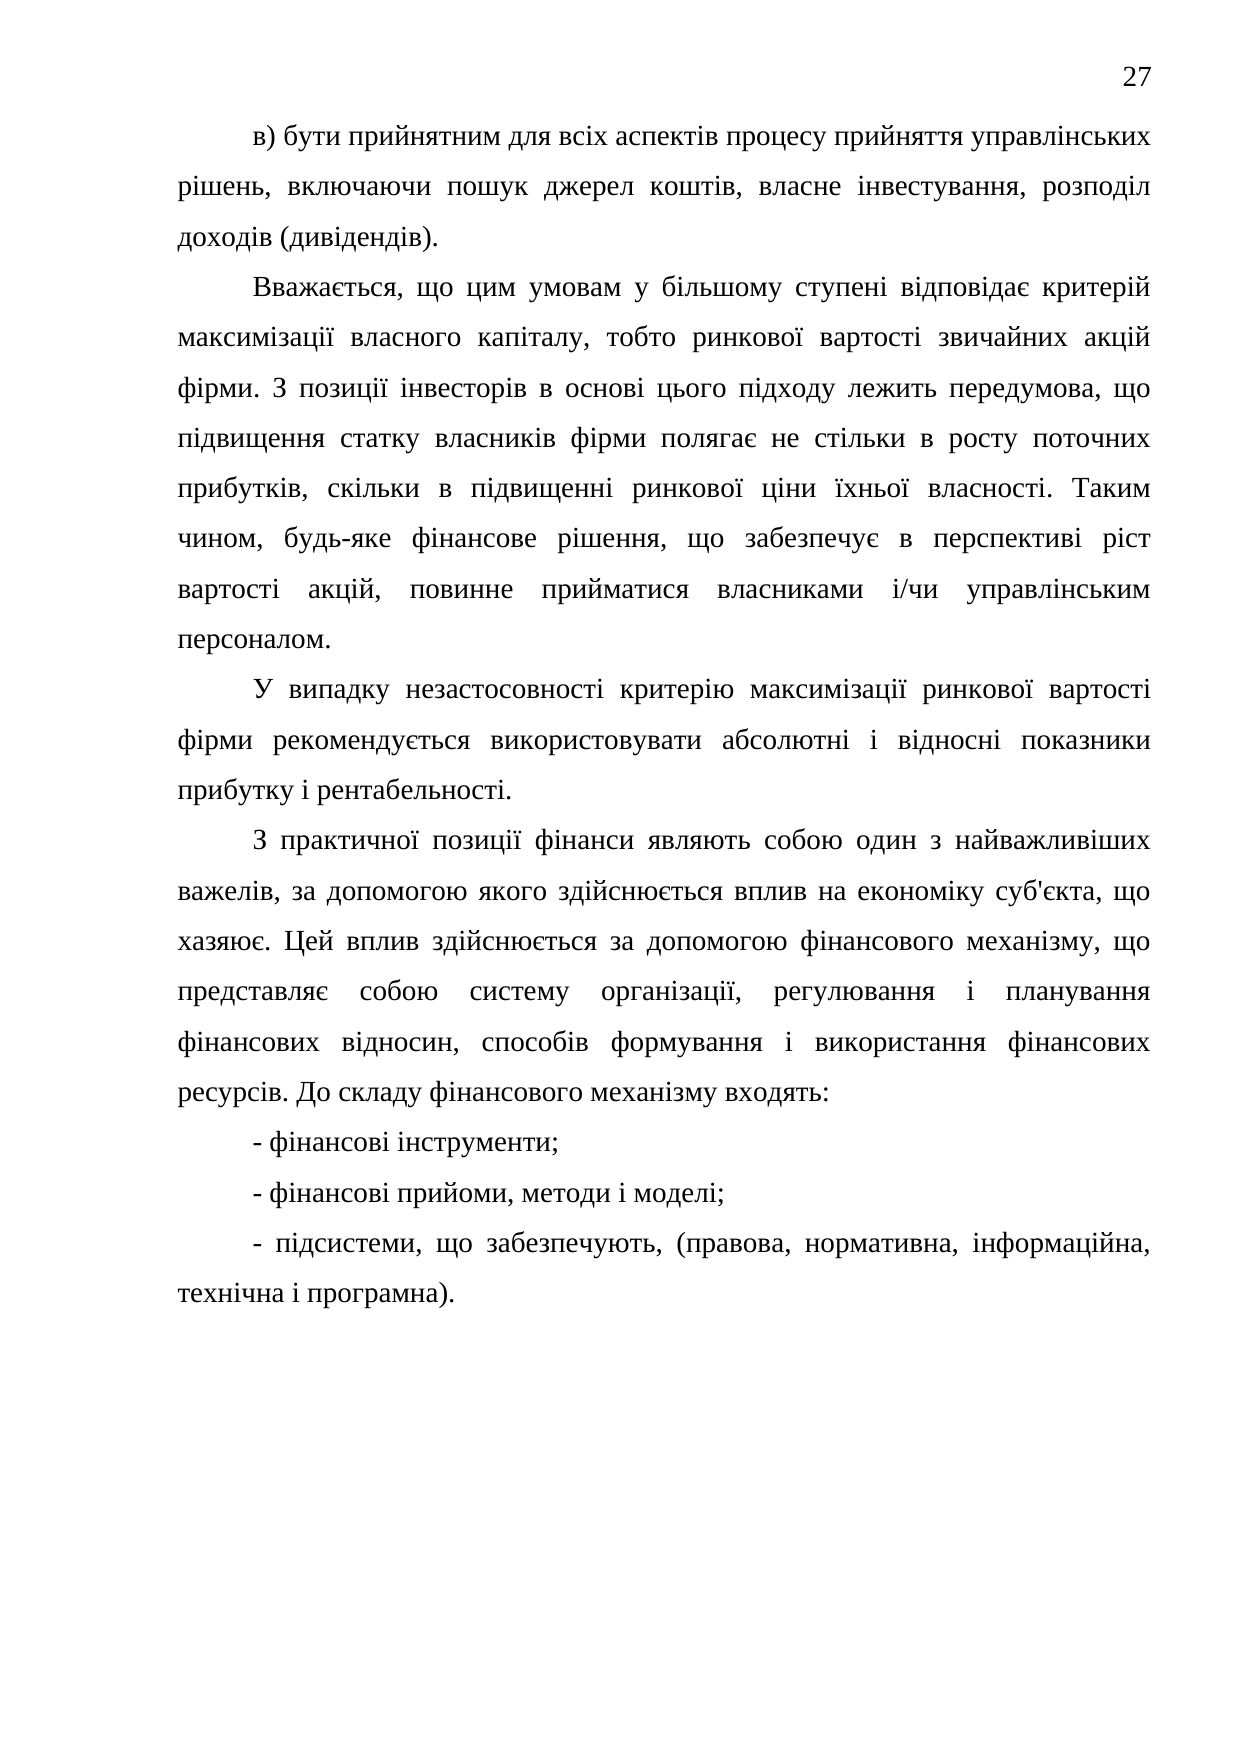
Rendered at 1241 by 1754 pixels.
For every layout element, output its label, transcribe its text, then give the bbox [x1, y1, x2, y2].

text З практичної позиції фінанси являють собою один з найважливіших важелів, за допомогою якого здійснюється вплив на економіку суб'єкта, що хазяює. Цей вплив здійснюється за допомогою фінансового механізму, що представляє собою систему організації, регулювання і планування фінансових відносин, способів формування і використання фінансових ресурсів. До складу фінансового механізму входять: [177, 822, 1152, 1108]
text Вважається, що цим умовам у більшому ступені відповідає критерій максимізації власного капіталу, тобто ринкової вартості звичайних акцій фірми. З позиції інвесторів в основі цього підходу лежить передумова, що підвищення статку власників фірми полягає не стільки в росту поточних прибутків, скільки в підвищенні ринкової ціни їхньої власності. Таким чином, будь-яке фінансове рішення, що забезпечує в перспективі ріст вартості акцій, повинне прийматися власниками і/чи управлінським персоналом. [177, 269, 1152, 655]
text - фінансові інструменти; [177, 1124, 1152, 1158]
text - підсистеми, що забезпечують, (правова, нормативна, інформаційна, технічна і програмна). [177, 1225, 1152, 1309]
text - фінансові прийоми, методи і моделі; [177, 1175, 1152, 1208]
text У випадку незастосовності критерію максимізації ринкової вартості фірми рекомендується використовувати абсолютні і відносні показники прибутку і рентабельності. [177, 672, 1152, 806]
text в) бути прийнятним для всіх аспектів процесу прийняття управлінських рішень, включаючи пошук джерел коштів, власне інвестування, розподіл доходів (дивідендів). [177, 118, 1152, 252]
